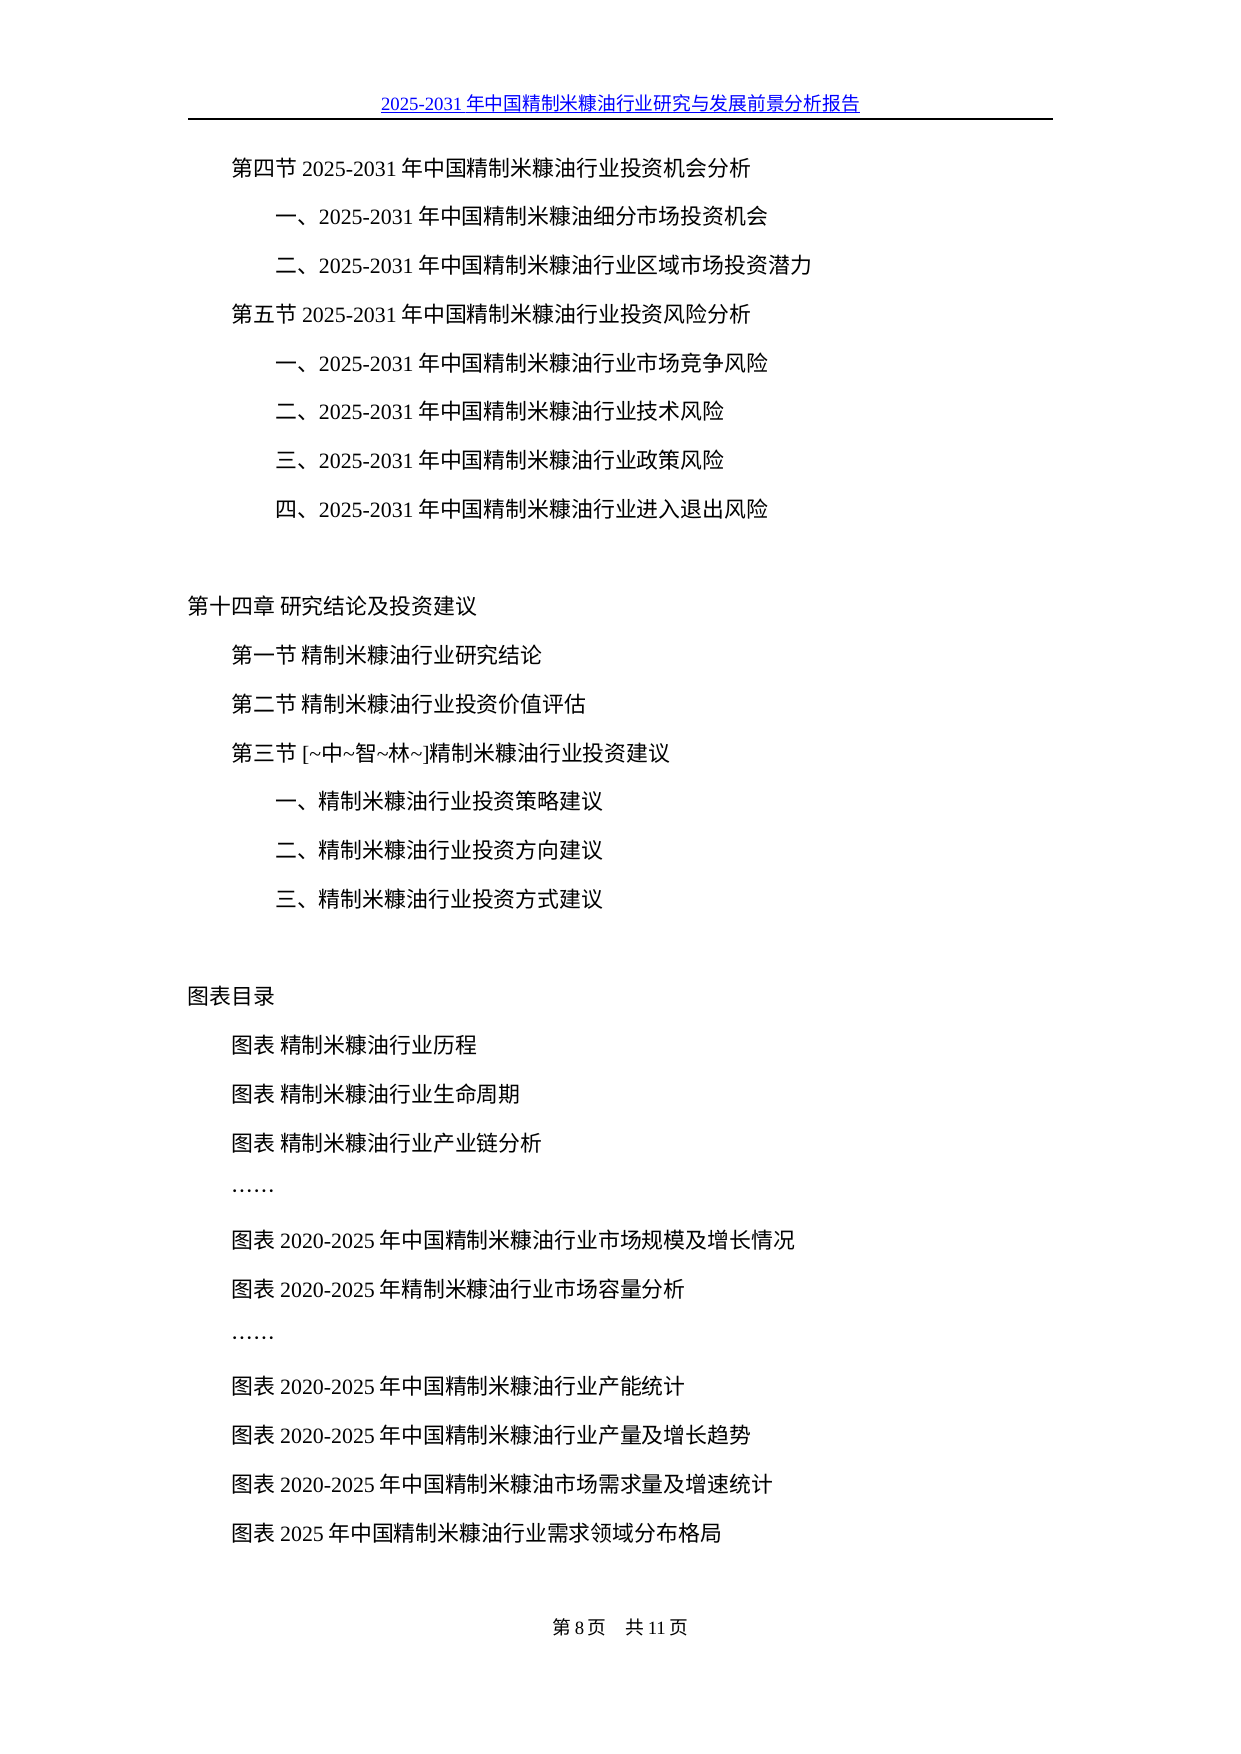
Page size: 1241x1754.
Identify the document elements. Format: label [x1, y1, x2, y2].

text [187, 150, 1053, 1548]
